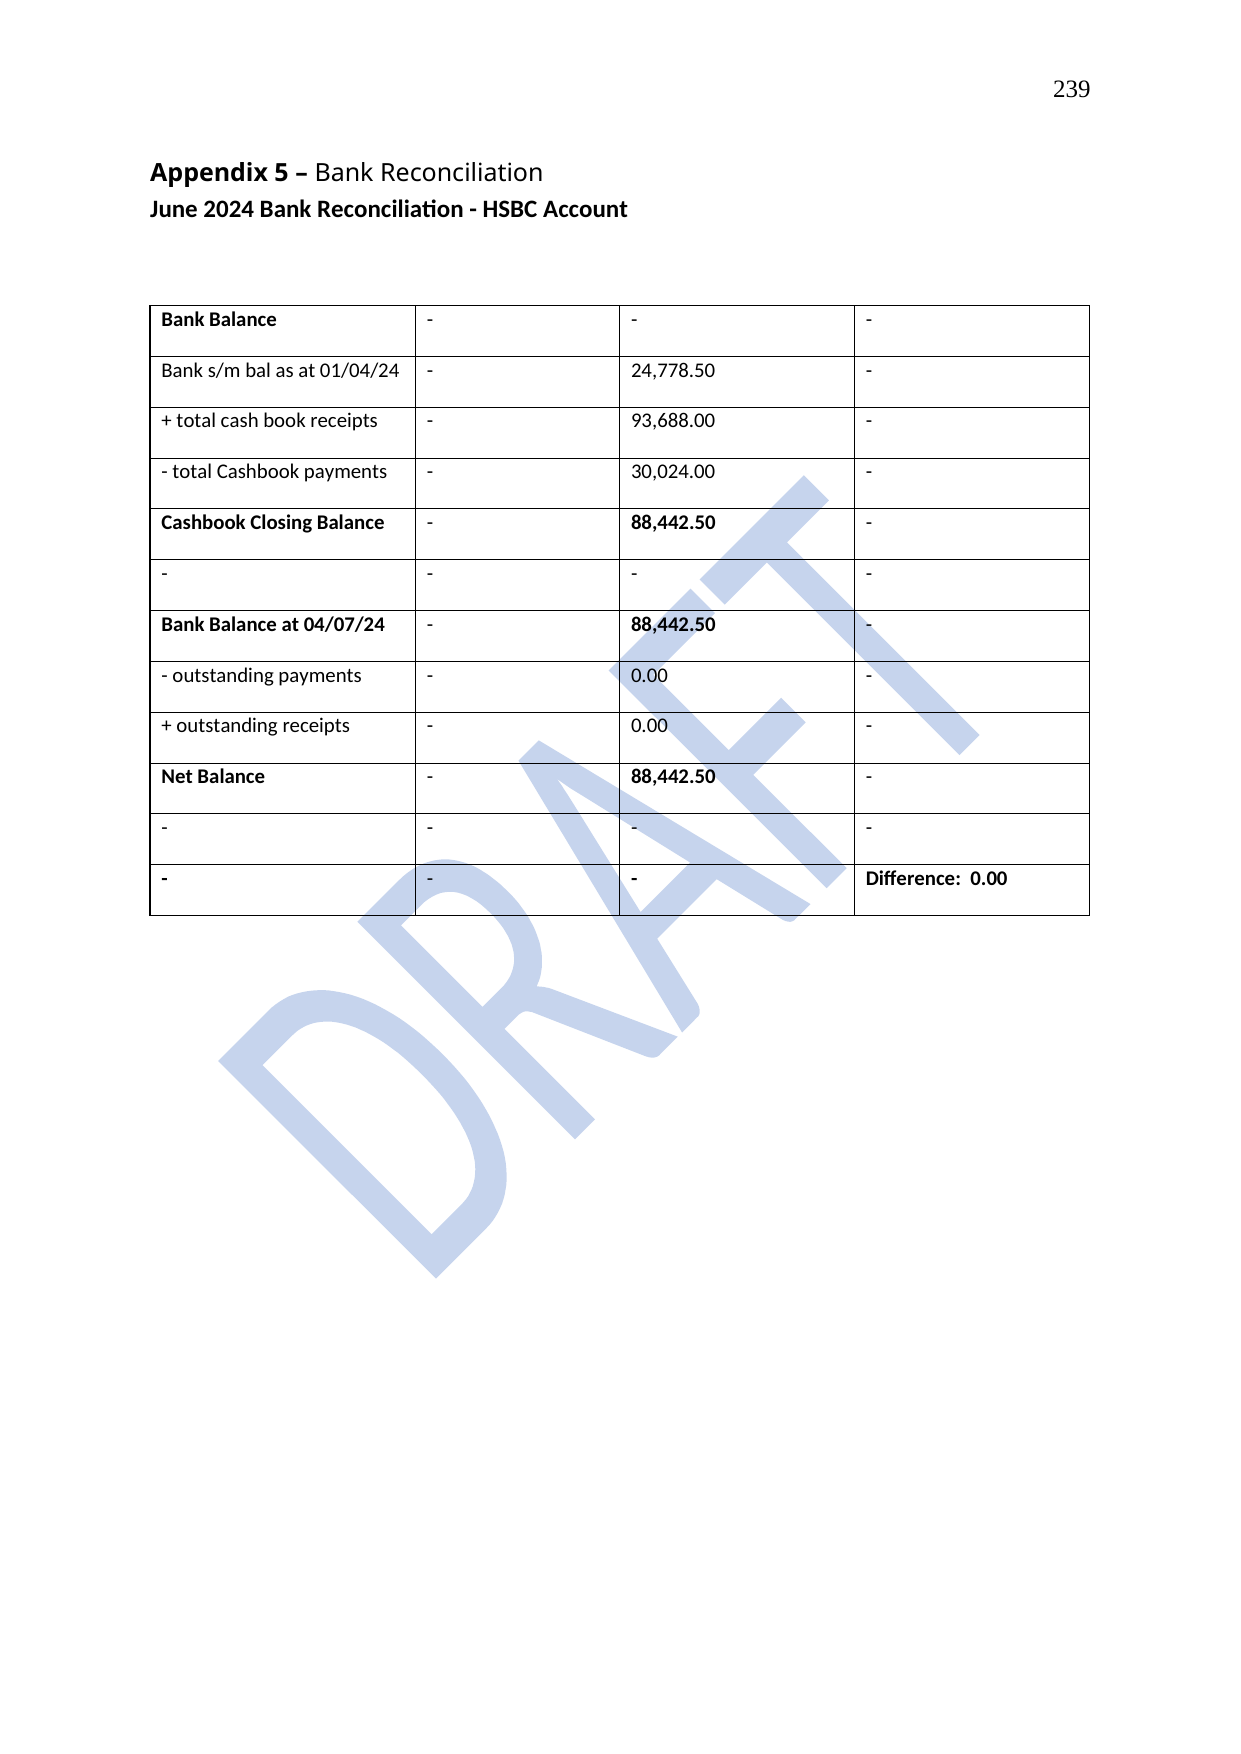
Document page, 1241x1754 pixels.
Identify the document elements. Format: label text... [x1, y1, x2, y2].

table_cell Difference: 0.00 [855, 865, 1089, 915]
table_cell 88,442.50 [620, 764, 854, 813]
table_cell - [416, 459, 619, 508]
table_cell 0.00 [620, 713, 854, 762]
table_cell + total cash book receipts [151, 408, 415, 457]
table_cell - [416, 611, 619, 661]
table_header - [416, 306, 619, 356]
table_cell 88,442.50 [620, 611, 854, 661]
table_cell - outstanding payments [151, 662, 415, 712]
table_cell - [855, 560, 1089, 610]
table_cell - [416, 662, 619, 712]
table_cell Net Balance [151, 764, 415, 813]
table_cell - [416, 408, 619, 457]
table_cell - [416, 357, 619, 407]
table_cell - [855, 814, 1089, 864]
table_cell - [416, 764, 619, 813]
table_cell 88,442.50 [620, 509, 854, 559]
table_cell - [855, 459, 1089, 508]
table_cell - [855, 408, 1089, 457]
table_cell - [855, 357, 1089, 407]
table_header - [620, 306, 854, 356]
table_cell - [416, 713, 619, 762]
text June 2024 Bank Reconciliation - HSBC Account [150, 193, 1090, 224]
table_cell - [855, 611, 1089, 661]
table_cell - [416, 560, 619, 610]
subtitle Appendix 5 – Bank Reconciliation [150, 154, 1090, 188]
table_cell - [151, 865, 415, 915]
table_cell 24,778.50 [620, 357, 854, 407]
table_cell - [620, 814, 854, 864]
table_cell + outstanding receipts [151, 713, 415, 762]
table_cell - [151, 560, 415, 610]
table_cell Cashbook Closing Balance [151, 509, 415, 559]
table_cell - [620, 560, 854, 610]
table_cell Bank Balance at 04/07/24 [151, 611, 415, 661]
table_cell - [416, 509, 619, 559]
table_cell 30,024.00 [620, 459, 854, 508]
table_cell 93,688.00 [620, 408, 854, 457]
table_cell - [855, 764, 1089, 813]
table_cell - [151, 814, 415, 864]
table_cell Bank s/m bal as at 01/04/24 [151, 357, 415, 407]
table_header Bank Balance [151, 306, 415, 356]
table_cell - total Cashbook payments [151, 459, 415, 508]
table_cell 0.00 [620, 662, 854, 712]
table_cell - [855, 509, 1089, 559]
table_header - [855, 306, 1089, 356]
table_cell - [855, 662, 1089, 712]
table_cell - [855, 713, 1089, 762]
table_cell - [416, 814, 619, 864]
table_cell - [620, 865, 854, 915]
table_cell - [416, 865, 619, 915]
